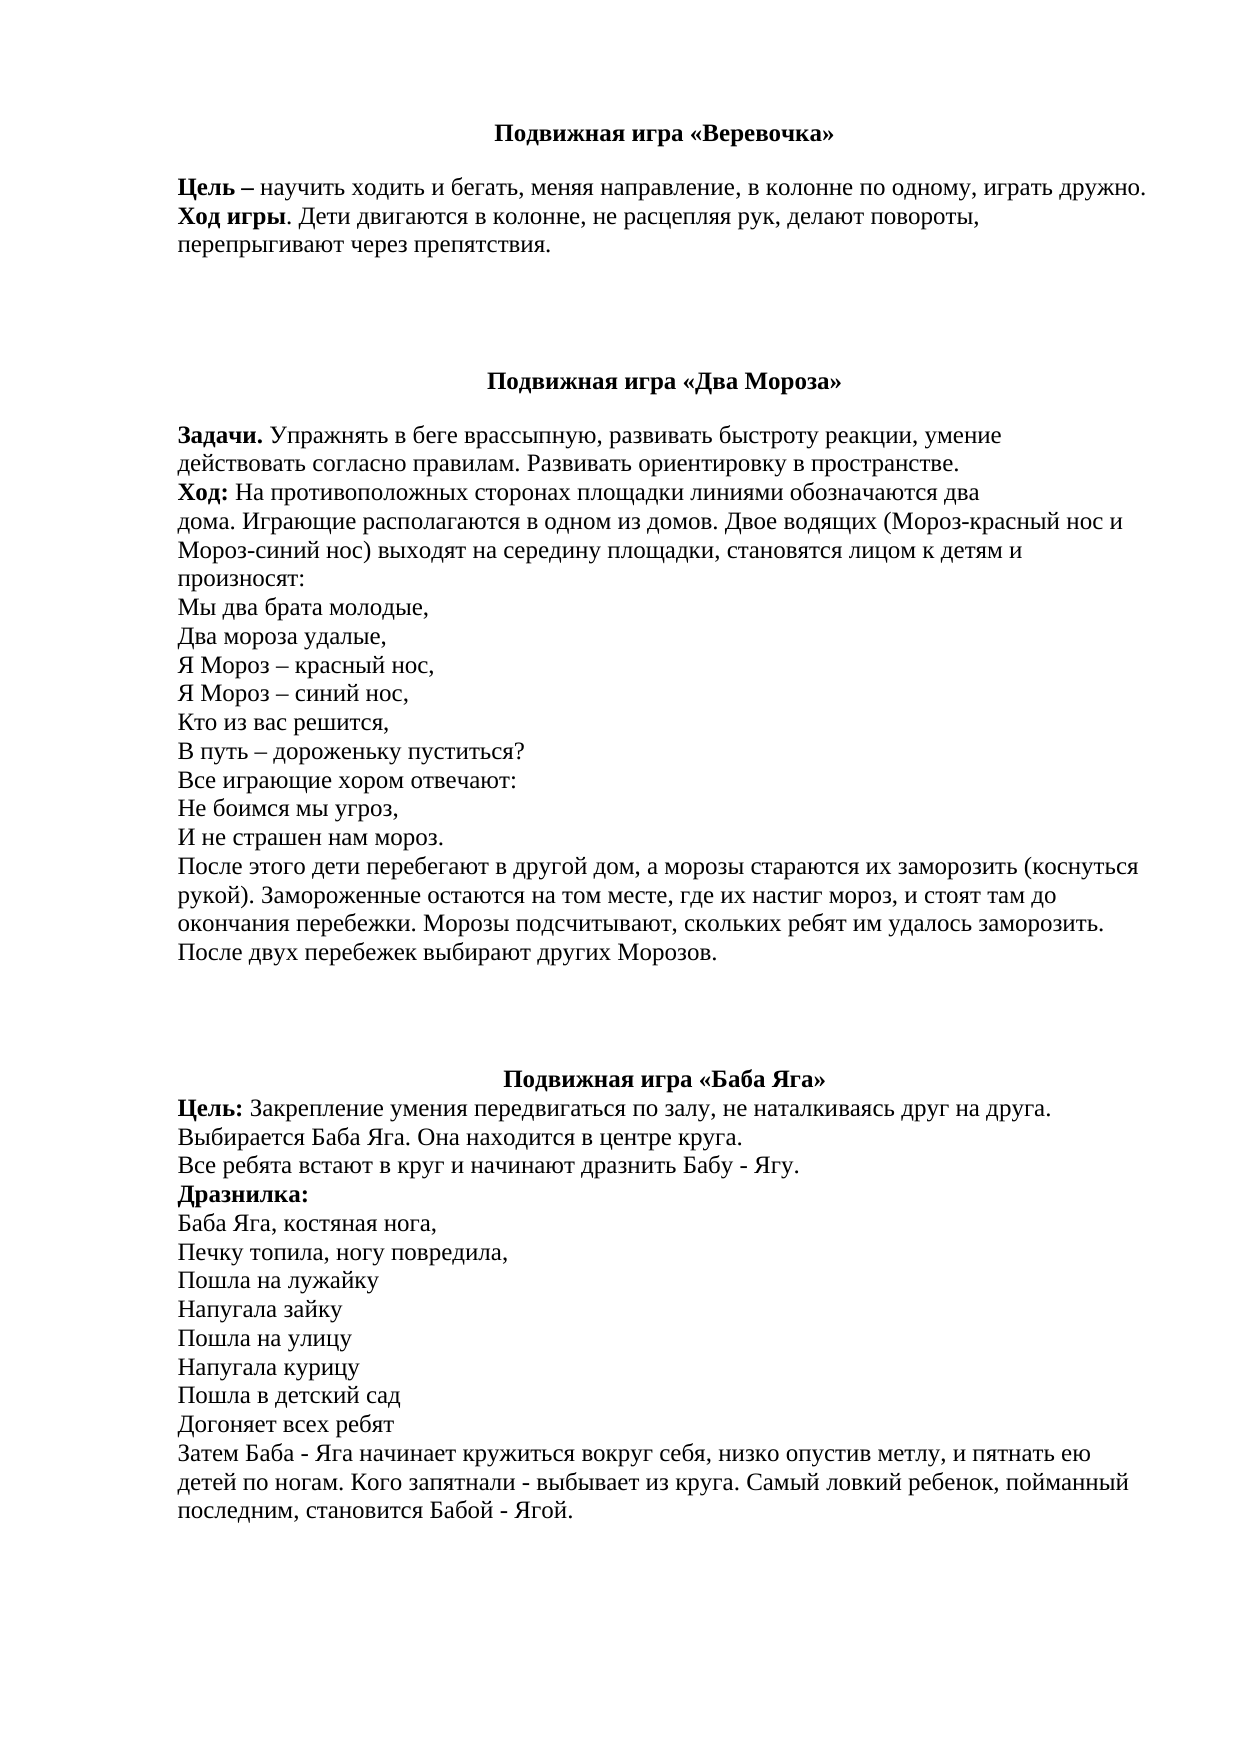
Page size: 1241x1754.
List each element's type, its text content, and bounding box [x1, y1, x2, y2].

text Дразнилка: [177, 1179, 1152, 1208]
text Ход: На противоположных сторонах площадки линиями обозначаются два [177, 477, 1152, 506]
text Пошла на лужайку [177, 1266, 1152, 1294]
text Ход игры. Дети двигаются в колонне, не расцепляя рук, делают повороты, перепрыгивают через препятствия. [177, 201, 1152, 258]
text После этого дети перебегают в другой дом, а морозы стараются их заморозить (коснуться рукой). Замороженные остаются на том месте, где их настиг мороз, и стоят там до окончания перебежки. Морозы подсчитывают, скольких ребят им удалось заморозить. После двух перебежек выбирают других Морозов. [177, 851, 1152, 966]
text дома. Играющие располагаются в одном из домов. Двое водящих (Мороз-красный нос и Мороз-синий нос) выходят на середину площадки, становятся лицом к детям и произносят: [177, 506, 1152, 592]
text Все ребята встают в круг и начинают дразнить Бабу - Ягу. [177, 1151, 1152, 1179]
text Два мороза удалые, [177, 621, 1152, 650]
text Баба Яга, костяная нога, [177, 1208, 1152, 1237]
text Подвижная игра «Баба Яга» [177, 1064, 1152, 1093]
text Кто из вас решится, [177, 707, 1152, 736]
text Задачи. Упражнять в беге врассыпную, развивать быстроту реакции, умение [177, 420, 1152, 448]
text Цель: Закрепление умения передвигаться по залу, не наталкиваясь друг на друга. [177, 1093, 1152, 1122]
text Догоняет всех ребят [177, 1409, 1152, 1438]
text Мы два брата молодые, [177, 592, 1152, 621]
text Напугала зайку [177, 1294, 1152, 1323]
text Пошла в детский сад [177, 1381, 1152, 1409]
text Подвижная игра «Два Мороза» [177, 366, 1152, 395]
text Затем Баба - Яга начинает кружиться вокруг себя, низко опустив метлу, и пятнать ею детей по ногам. Кого запятнали - выбывает из круга. Самый ловкий ребенок, пойманный последним, становится Бабой - Ягой. [177, 1438, 1152, 1524]
text Напугала курицу [177, 1352, 1152, 1381]
text Я Мороз – синий нос, [177, 678, 1152, 707]
text действовать согласно правилам. Развивать ориентировку в пространстве. [177, 448, 1152, 477]
text Я Мороз – красный нос, [177, 650, 1152, 678]
text Все играющие хором отвечают: [177, 765, 1152, 793]
text Подвижная игра «Веревочка» [177, 118, 1152, 147]
text Цель – научить ходить и бегать, меняя направление, в колонне по одному, играть дружно. [177, 172, 1152, 201]
text Пошла на улицу [177, 1323, 1152, 1352]
text И не страшен нам мороз. [177, 822, 1152, 851]
text Не боимся мы угроз, [177, 793, 1152, 822]
text Выбирается Баба Яга. Она находится в центре круга. [177, 1122, 1152, 1151]
text В путь – дороженьку пуститься? [177, 736, 1152, 765]
text Печку топила, ногу повредила, [177, 1237, 1152, 1266]
